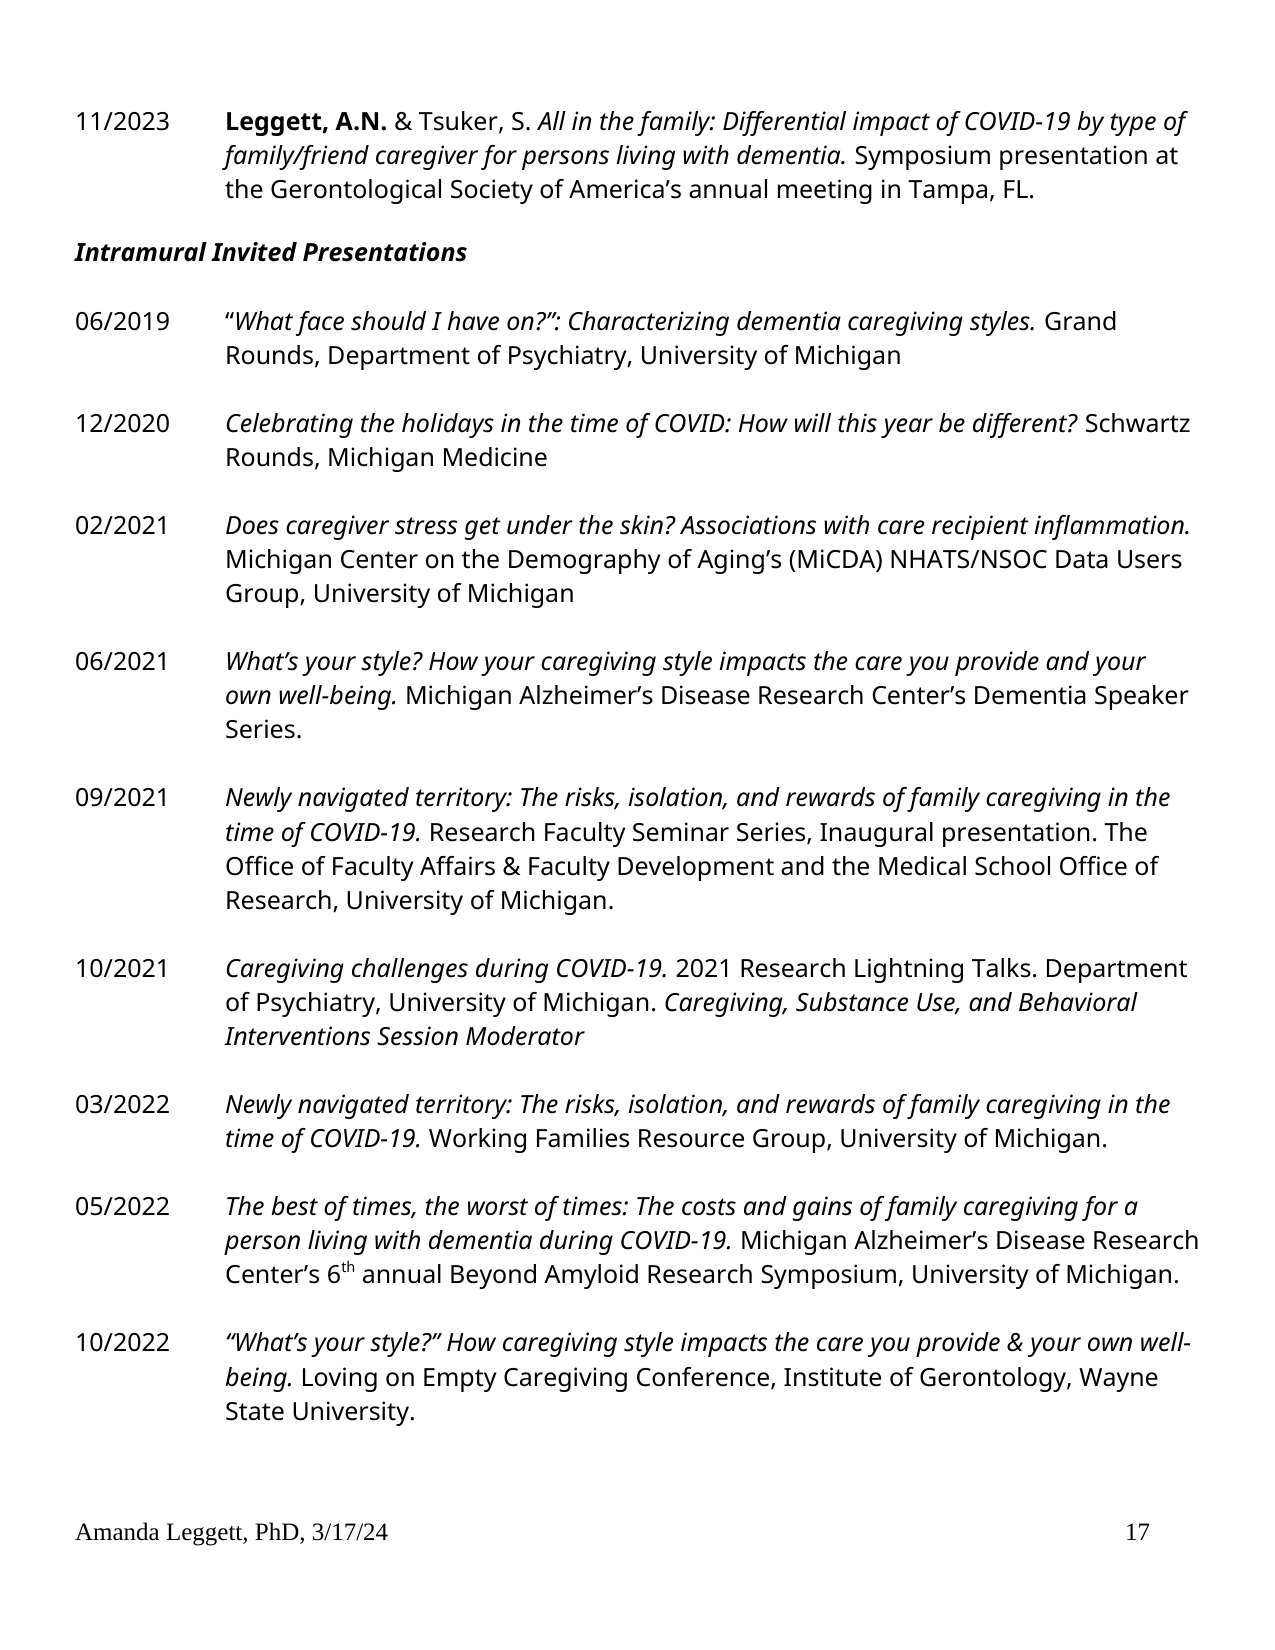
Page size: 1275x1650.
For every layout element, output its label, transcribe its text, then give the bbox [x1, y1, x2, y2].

text 10/2022 “What’s your style?” How caregiving style impacts the care you provide & your own well-being. Loving on Empty Caregiving Conference, Institute of Gerontology, Wayne State University. [75, 1325, 1200, 1427]
text 06/2019 “What face should I have on?”: Characterizing dementia caregiving styles. Grand Rounds, Department of Psychiatry, University of Michigan [75, 303, 1200, 371]
text 12/2020 Celebrating the holidays in the time of COVID: How will this year be different? Schwartz Rounds, Michigan Medicine [75, 405, 1200, 473]
text Intramural Invited Presentations [75, 235, 1200, 269]
text 10/2021 Caregiving challenges during COVID-19. 2021 Research Lightning Talks. Department of Psychiatry, University of Michigan. Caregiving, Substance Use, and Behavioral Interventions Session Moderator [75, 950, 1200, 1053]
text 02/2021 Does caregiver stress get under the skin? Associations with care recipient inflammation. Michigan Center on the Demography of Aging’s (MiCDA) NHATS/NSOC Data Users Group, University of Michigan [75, 508, 1200, 610]
text 09/2021 Newly navigated territory: The risks, isolation, and rewards of family caregiving in the time of COVID-19. Research Faculty Seminar Series, Inaugural presentation. The Office of Faculty Affairs & Faculty Development and the Medical School Office of Research, University of Michigan. [75, 780, 1200, 916]
text 11/2023 Leggett, A.N. & Tsuker, S. All in the family: Differential impact of COVID-19 by type of family/friend caregiver for persons living with dementia. Symposium presentation at the Gerontological Society of America’s annual meeting in Tampa, FL. [75, 104, 1200, 206]
text 03/2022 Newly navigated territory: The risks, isolation, and rewards of family caregiving in the time of COVID-19. Working Families Resource Group, University of Michigan. [75, 1087, 1200, 1155]
text 06/2021 What’s your style? How your caregiving style impacts the care you provide and your own well-being. Michigan Alzheimer’s Disease Research Center’s Dementia Speaker Series. [75, 644, 1200, 746]
text 05/2022 The best of times, the worst of times: The costs and gains of family caregiving for a person living with dementia during COVID-19. Michigan Alzheimer’s Disease Research Center’s 6th annual Beyond Amyloid Research Symposium, University of Michigan. [75, 1189, 1200, 1291]
